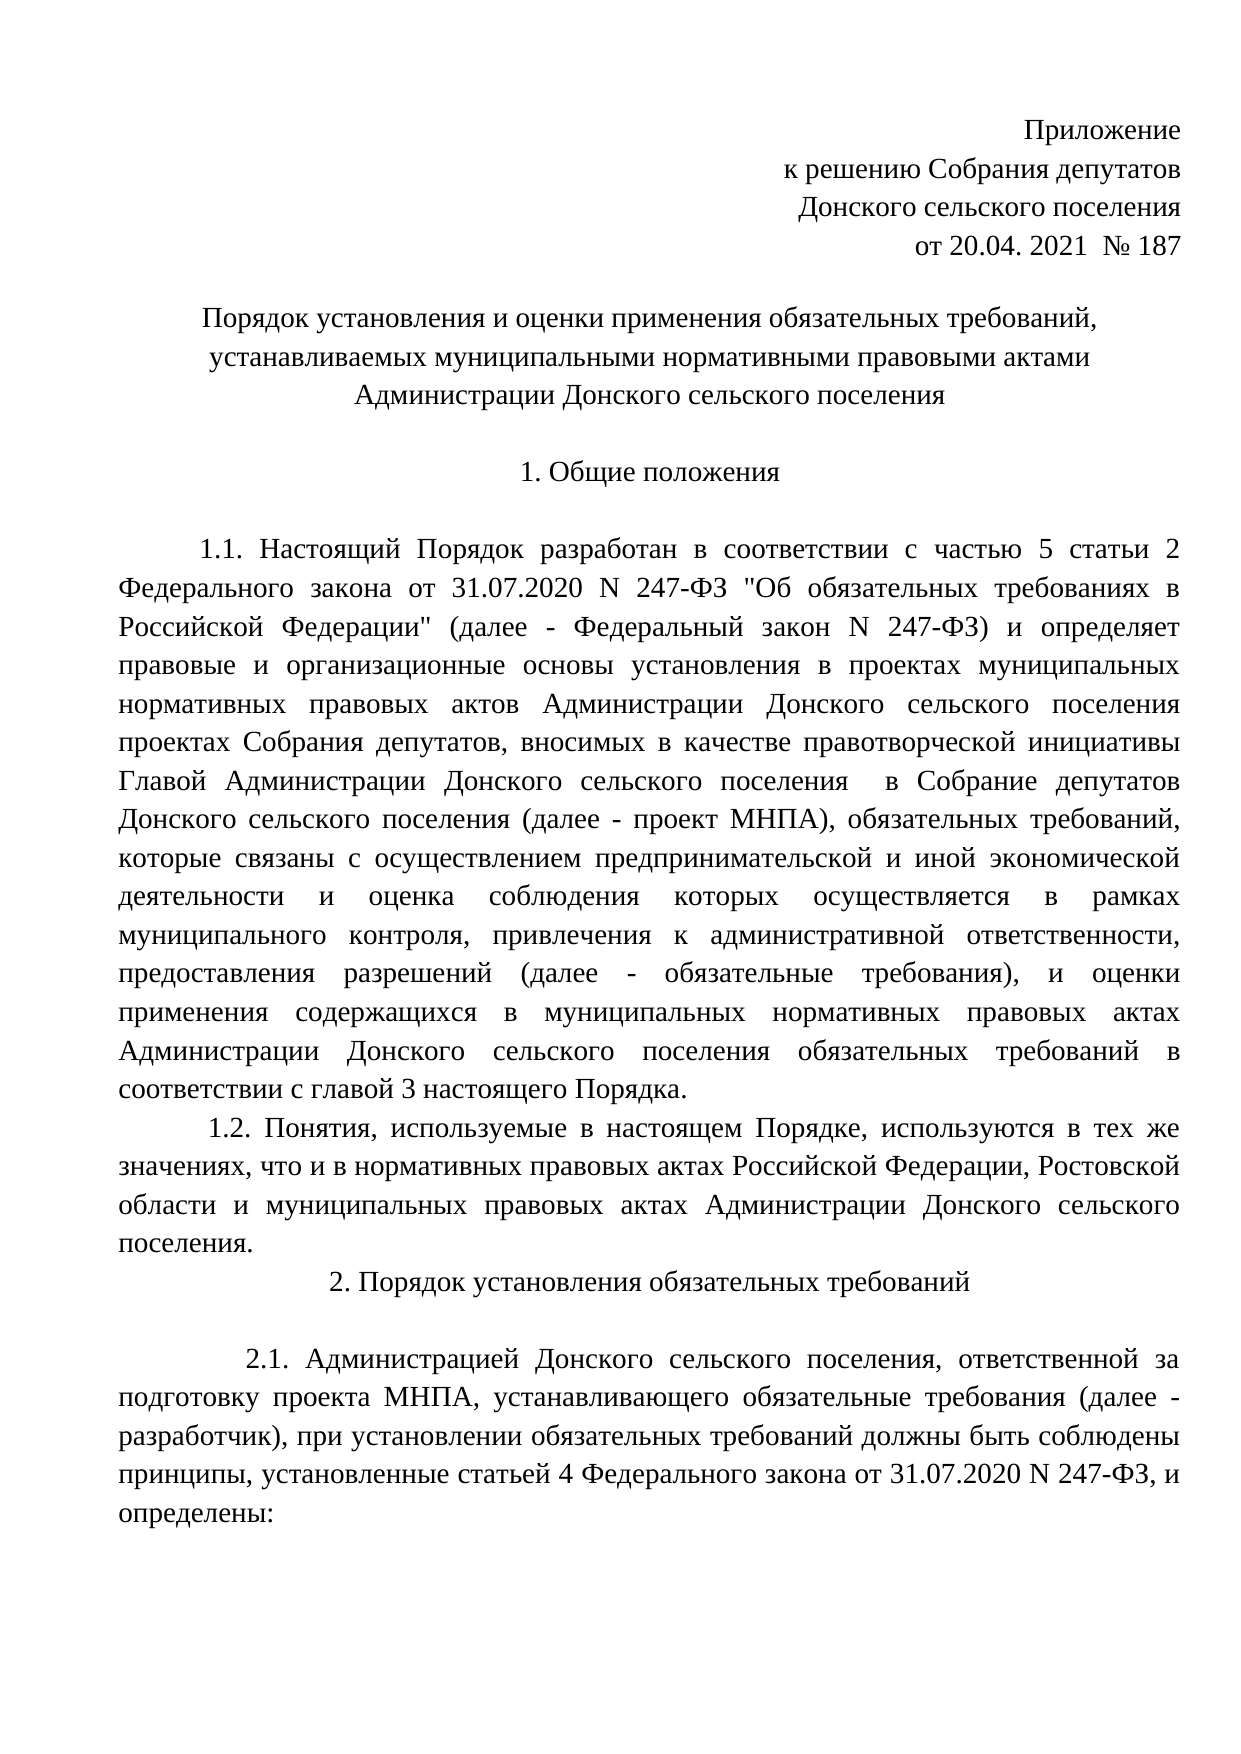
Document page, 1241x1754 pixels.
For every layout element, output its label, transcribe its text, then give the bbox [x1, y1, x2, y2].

text 2.1. Администрацией Донского сельского поселения, ответственной за подготовку проекта МНПА, устанавливающего обязательные требования (далее - разработчик), при установлении обязательных требований должны быть соблюдены принципы, установленные статьей 4 Федерального закона от 31.07.2020 N 247-ФЗ, и определены: [118, 1341, 1181, 1529]
text 1.2. Понятия, используемые в настоящем Порядке, используются в тех же значениях, что и в нормативных правовых актах Российской Федерации, Ростовской области и муниципальных правовых актах Администрации Донского сельского поселения. [118, 1110, 1181, 1259]
text Приложение [118, 112, 1181, 146]
text Порядок установления и оценки применения обязательных требований, устанавливаемых муниципальными нормативными правовыми актами Администрации Донского сельского поселения [118, 300, 1181, 411]
text к решению Собрания депутатов [118, 151, 1181, 184]
text 1. Общие положения [118, 454, 1181, 488]
text от 20.04. 2021 № 187 [118, 228, 1181, 262]
text 2. Порядок установления обязательных требований [118, 1264, 1181, 1297]
text Донского сельского поселения [118, 189, 1181, 223]
text 1.1. Настоящий Порядок разработан в соответствии с частью 5 статьи 2 Федерального закона от 31.07.2020 N 247-ФЗ "Об обязательных требованиях в Российской Федерации" (далее - Федеральный закон N 247-ФЗ) и определяет правовые и организационные основы установления в проектах муниципальных нормативных правовых актов Администрации Донского сельского поселения проектах Собрания депутатов, вносимых в качестве правотворческой инициативы Главой Администрации Донского сельского поселения в Собрание депутатов Донского сельского поселения (далее - проект МНПА), обязательных требований, которые связаны с осуществлением предпринимательской и иной экономической деятельности и оценка соблюдения которых осуществляется в рамках муниципального контроля, привлечения к административной ответственности, предоставления разрешений (далее - обязательные требования), и оценки применения содержащихся в муниципальных нормативных правовых актах Администрации Донского сельского поселения обязательных требований в соответствии с главой 3 настоящего Порядка. [118, 532, 1181, 1105]
